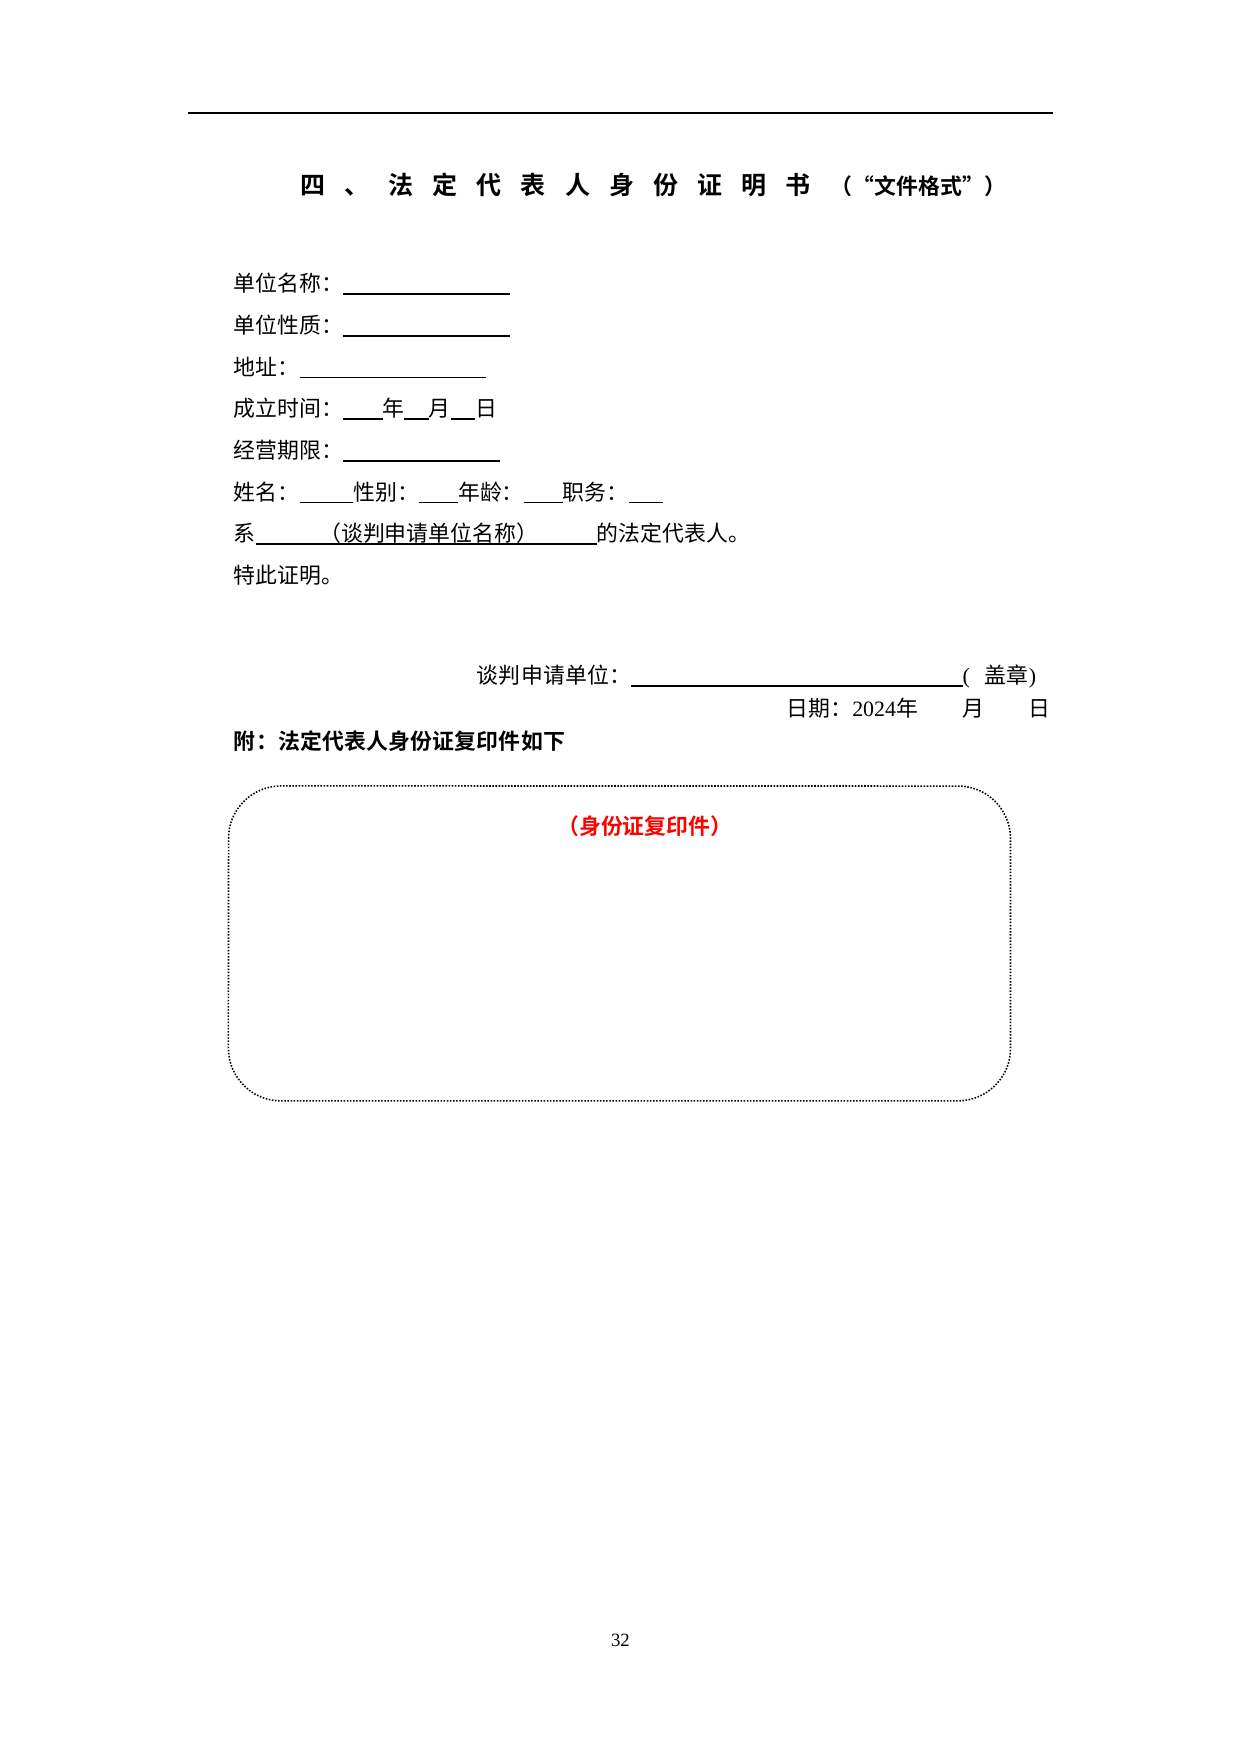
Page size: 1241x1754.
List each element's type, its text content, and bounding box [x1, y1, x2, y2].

text 单位性质： [189, 300, 1051, 342]
text 系 （谈判申请单位名称） 的法定代表人。 [189, 508, 1051, 550]
text 姓名： 性别： 年龄： 职务： [189, 467, 1051, 508]
text 经营期限： [189, 425, 1051, 467]
text 日期：2024年 月 日 [189, 691, 1051, 724]
text 附：法定代表人身份证复印件如下 [189, 724, 1051, 757]
text 单位名称： [189, 258, 1051, 300]
text 地址： [189, 342, 1051, 383]
text 成立时间： 年 月 日 [189, 383, 1051, 425]
text 谈判申请单位： (盖章) [189, 658, 1051, 691]
text 四、法定代表人身份证明书（“文件格式”） [189, 151, 1051, 217]
text 特此证明。 [189, 550, 1051, 592]
